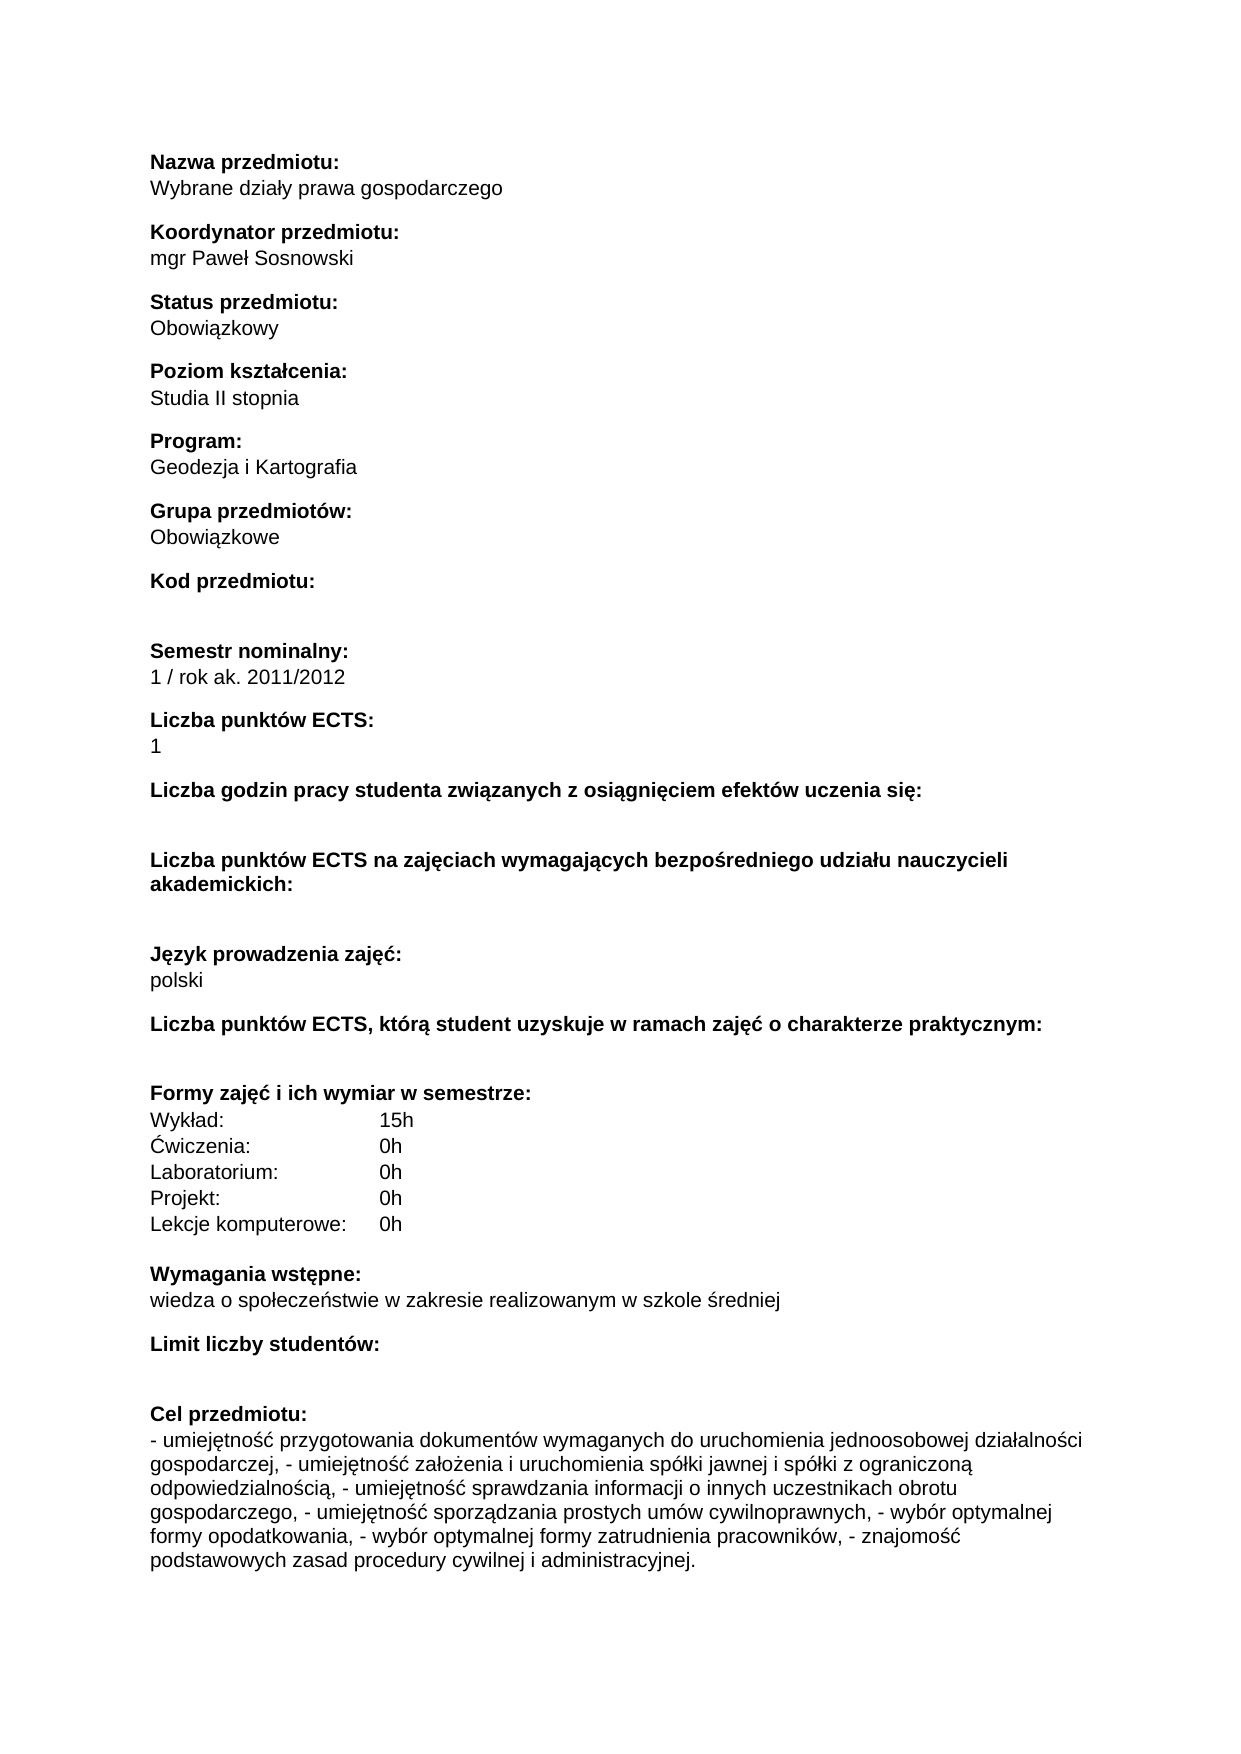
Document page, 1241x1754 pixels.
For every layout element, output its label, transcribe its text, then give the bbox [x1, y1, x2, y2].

text Liczba punktów ECTS, którą student uzyskuje w ramach zajęć o charakterze praktycznym: [150, 1011, 1090, 1035]
text Wybrane działy prawa gospodarczego [150, 176, 1090, 200]
text Język prowadzenia zajęć: [150, 942, 1090, 966]
table_cell 0h [369, 1132, 597, 1158]
text Semestr nominalny: [150, 638, 1090, 662]
text Poziom kształcenia: [150, 359, 1090, 383]
text Obowiązkowy [150, 316, 1090, 339]
text - umiejętność przygotowania dokumentów wymaganych do uruchomienia jednoosobowej działalności gospodarczej, - umiejętność założenia i uruchomienia spółki jawnej i spółki z ograniczoną odpowiedzialnością, - umiejętność sprawdzania informacji o innych uczestnikach obrotu gospodarczego, - umiejętność sporządzania prostych umów cywilnoprawnych, - wybór optymalnej formy opodatkowania, - wybór optymalnej formy zatrudnienia pracowników, - znajomość podstawowych zasad procedury cywilnej i administracyjnej. [150, 1428, 1090, 1571]
text Grupa przedmiotów: [150, 499, 1090, 523]
table_cell 0h [369, 1158, 597, 1184]
text Koordynator przedmiotu: [150, 220, 1090, 244]
table_cell Ćwiczenia: [140, 1134, 367, 1158]
text Liczba godzin pracy studenta związanych z osiągnięciem efektów uczenia się: [150, 778, 1090, 802]
text Geodezja i Kartografia [150, 455, 1090, 479]
text Kod przedmiotu: [150, 569, 1090, 593]
text 1 / rok ak. 2011/2012 [150, 664, 1090, 688]
text Wymagania wstępne: [150, 1262, 1090, 1286]
text polski [150, 968, 1090, 992]
table_cell Projekt: [140, 1186, 367, 1210]
text Limit liczby studentów: [150, 1332, 1090, 1356]
text Formy zajęć i ich wymiar w semestrze: [150, 1081, 1090, 1105]
table_cell 0h [369, 1184, 597, 1210]
table_cell Laboratorium: [140, 1160, 367, 1184]
table_cell 0h [369, 1210, 597, 1236]
text Status przedmiotu: [150, 289, 1090, 313]
text Obowiązkowe [150, 525, 1090, 549]
text Liczba punktów ECTS na zajęciach wymagających bezpośredniego udziału nauczycieli akademickich: [150, 848, 1090, 896]
table_header Wykład: [140, 1108, 367, 1132]
text mgr Paweł Sosnowski [150, 246, 1090, 270]
text Cel przedmiotu: [150, 1402, 1090, 1426]
text Studia II stopnia [150, 385, 1090, 409]
text wiedza o społeczeństwie w zakresie realizowanym w szkole średniej [150, 1288, 1090, 1312]
text Liczba punktów ECTS: [150, 708, 1090, 732]
text Nazwa przedmiotu: [150, 150, 1090, 174]
table_cell Lekcje komputerowe: [140, 1212, 367, 1236]
text Program: [150, 429, 1090, 453]
table_header 15h [369, 1108, 597, 1132]
text 1 [150, 734, 1090, 758]
